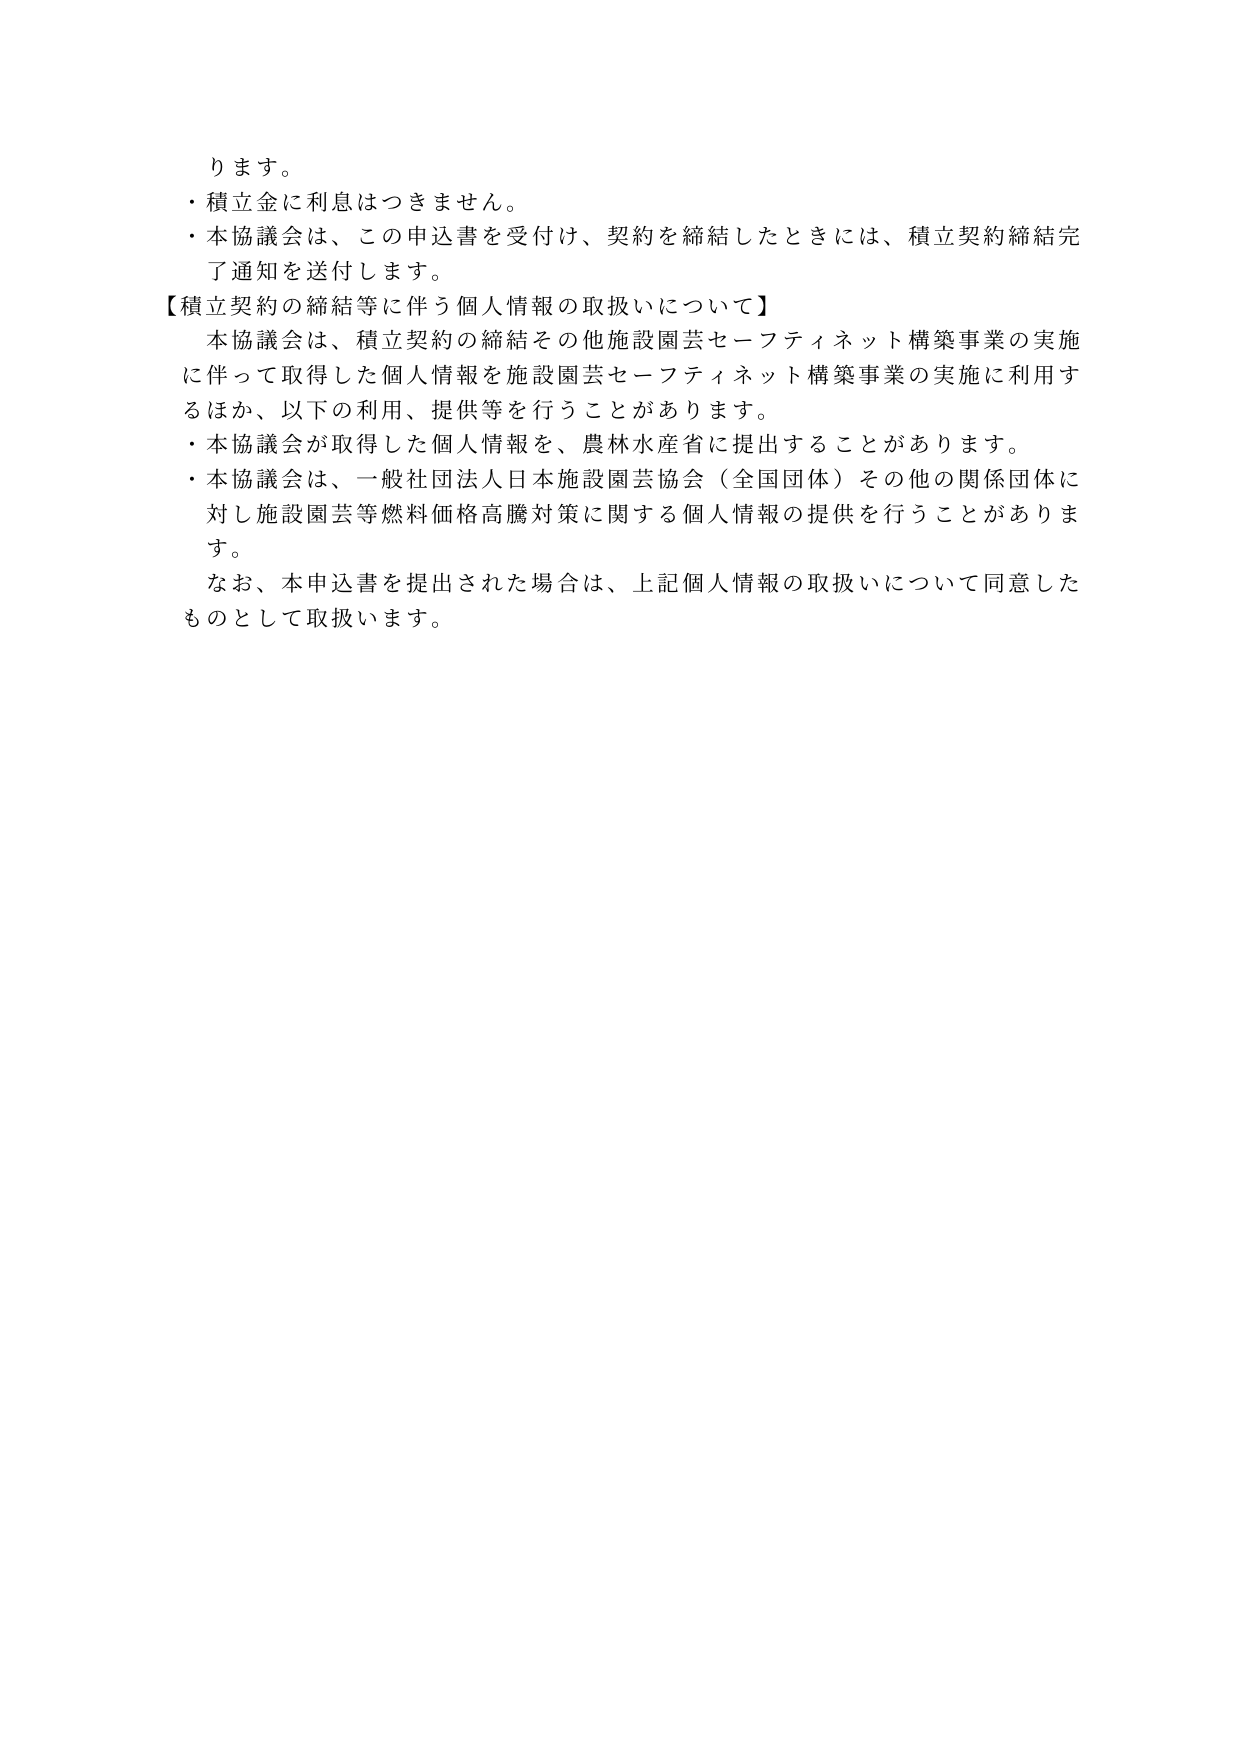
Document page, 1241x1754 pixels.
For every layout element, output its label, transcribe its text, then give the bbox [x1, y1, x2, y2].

text 本協議会は、積立契約の締結その他施設園芸セーフティネット構築事業の実施に伴って取得した個人情報を施設園芸セーフティネット構築事業の実施に利用するほか、以下の利用、提供等を行うことがあります。 [170, 322, 1084, 426]
text 【積立契約の締結等に伴う個人情報の取扱いについて】 [156, 287, 1084, 322]
text ・本協議会は、この申込書を受付け、契約を締結したときには、積立契約締結完了通知を送付します。 [180, 218, 1084, 287]
text ・本協議会は、一般社団法人日本施設園芸協会（全国団体）その他の関係団体に対し施設園芸等燃料価格高騰対策に関する個人情報の提供を行うことがあります。 [180, 461, 1084, 565]
text ・本協議会が取得した個人情報を、農林水産省に提出することがあります。 [180, 426, 1084, 461]
text なお、本申込書を提出された場合は、上記個人情報の取扱いについて同意したものとして取扱います。 [170, 565, 1084, 634]
text ・積立金に利息はつきません。 [180, 183, 1084, 218]
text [180, 148, 1084, 183]
